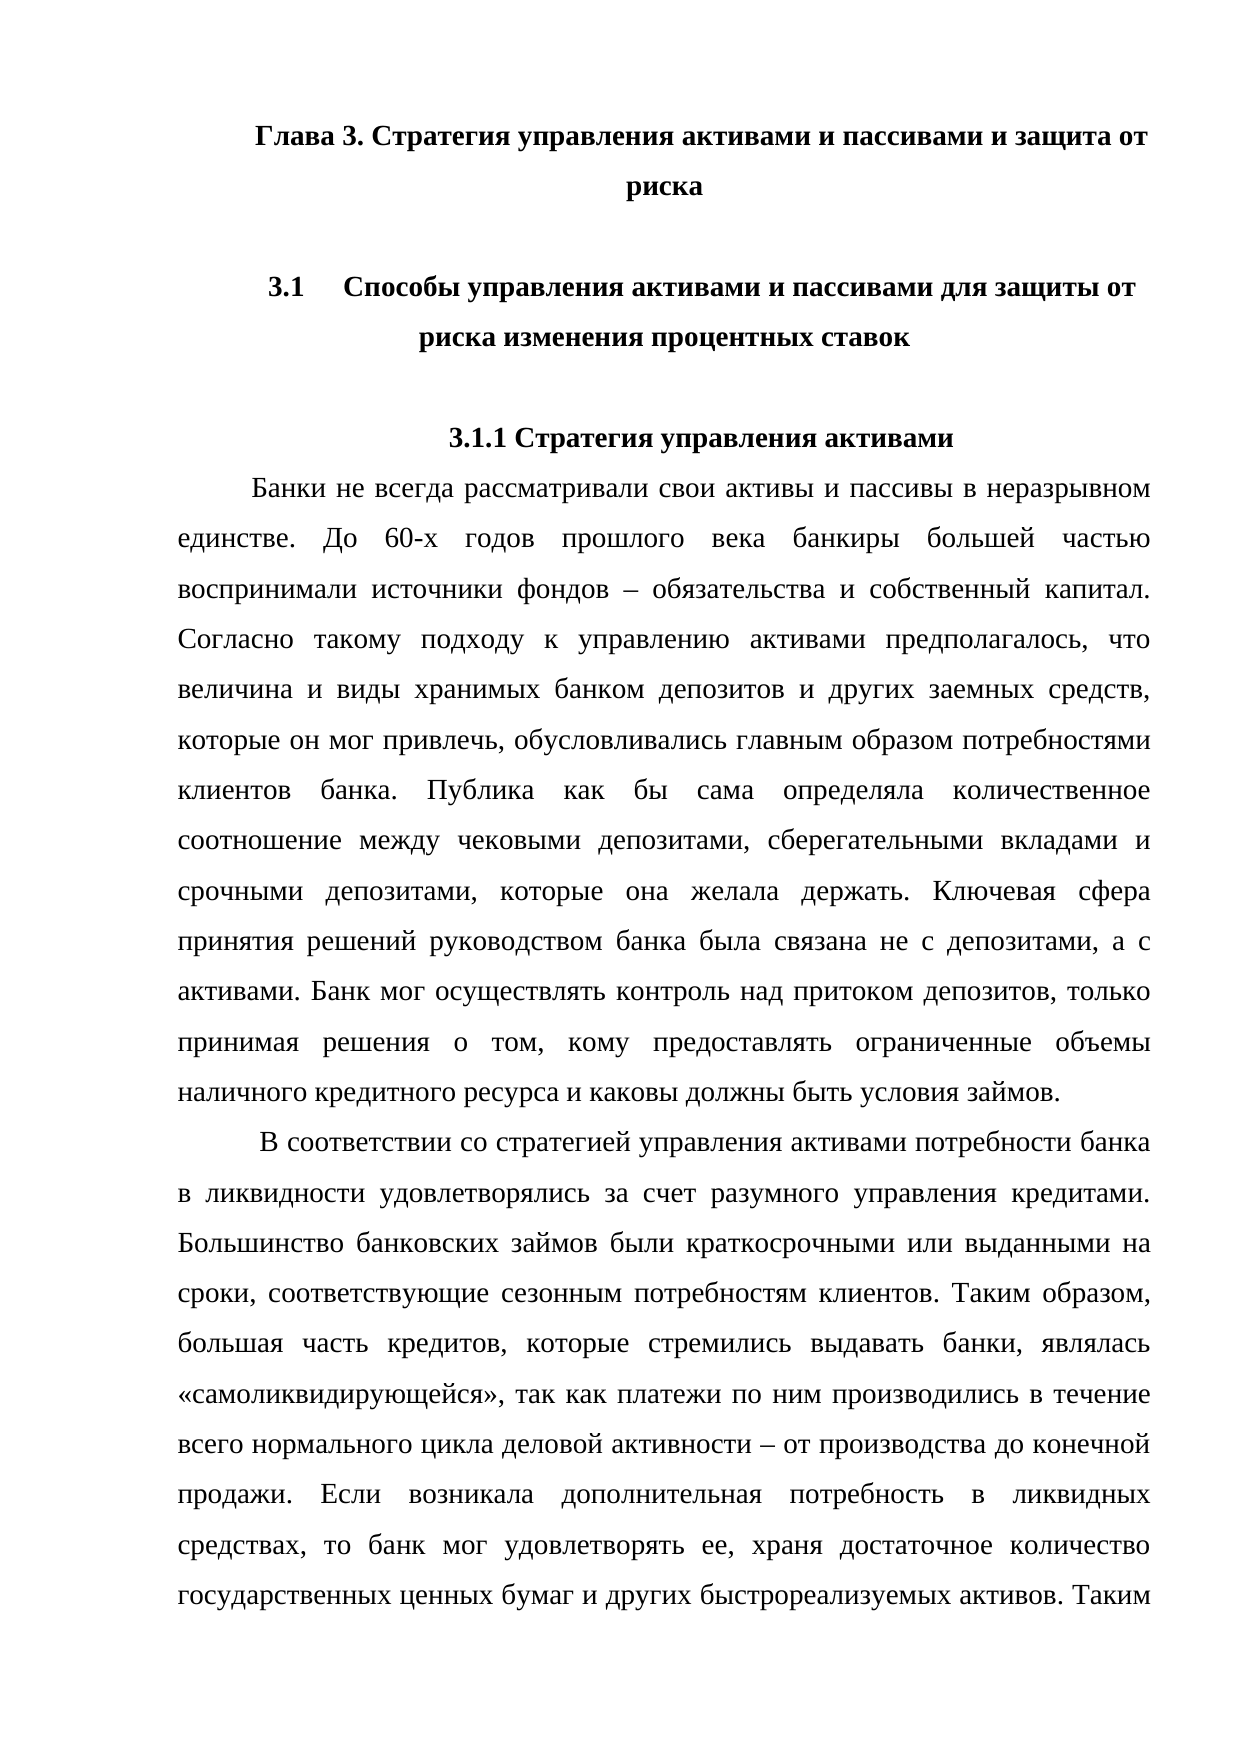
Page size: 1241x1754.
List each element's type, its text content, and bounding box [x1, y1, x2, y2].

text Банки не всегда рассматривали свои активы и пассивы в неразрывном единстве. До 60-х годов прошлого века банкиры большей частью воспринимали источники фондов – обязательства и собственный капитал. Согласно такому подходу к управлению активами предполагалось, что величина и виды хранимых банком депозитов и других заемных средств, которые он мог привлечь, обусловливались главным образом потребностями клиентов банка. Публика как бы сама определяла количественное соотношение между чековыми депозитами, сберегательными вкладами и срочными депозитами, которые она желала держать. Ключевая сфера принятия решений руководством банка была связана не с депозитами, а с активами. Банк мог осуществлять контроль над притоком депозитов, только принимая решения о том, кому предоставлять ограниченные объемы наличного кредитного ресурса и каковы должны быть условия займов. [177, 470, 1152, 1108]
list Способы управления активами и пассивами для защиты от риска изменения процентных ставок [177, 269, 1152, 353]
text Глава 3. Стратегия управления активами и пассивами и защита от риска [177, 118, 1152, 202]
text 3.1.1 Стратегия управления активами [177, 420, 1152, 453]
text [177, 1124, 1152, 1611]
